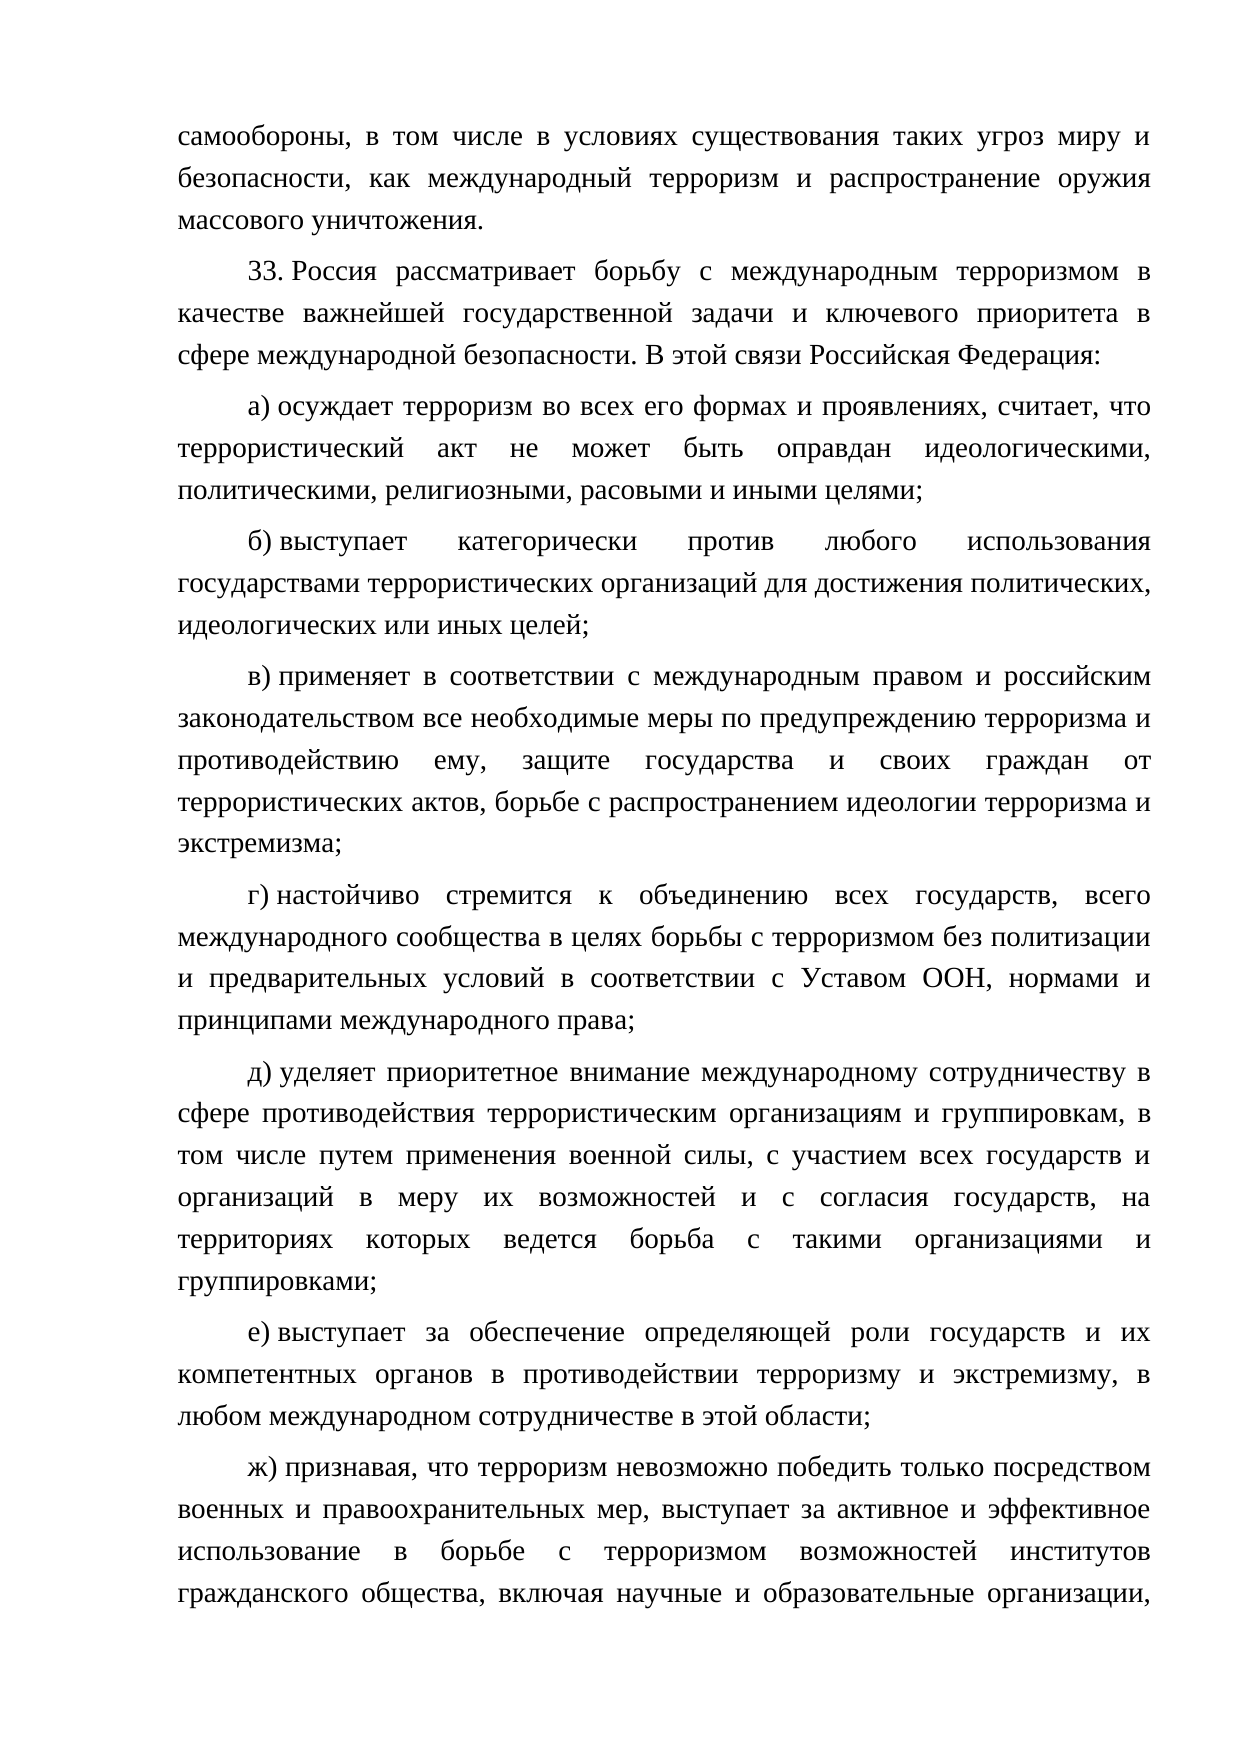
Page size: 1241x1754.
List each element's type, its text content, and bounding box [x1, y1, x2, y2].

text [177, 1449, 1152, 1608]
text г) настойчиво стремится к объединению всех государств, всего международного сообщества в целях борьбы с терроризмом без политизации и предварительных условий в соответствии с Уставом ООН, нормами и принципами международного права; [177, 877, 1152, 1036]
text е) выступает за обеспечение определяющей роли государств и их компетентных органов в противодействии терроризму и экстремизму, в любом международном сотрудничестве в этой области; [177, 1314, 1152, 1432]
text д) уделяет приоритетное внимание международному сотрудничеству в сфере противодействия террористическим организациям и группировкам, в том числе путем применения военной силы, с участием всех государств и организаций в меру их возможностей и с согласия государств, на территориях которых ведется борьба с такими организациями и группировками; [177, 1054, 1152, 1297]
text б) выступает категорически против любого использования государствами террористических организаций для достижения политических, идеологических или иных целей; [177, 523, 1152, 640]
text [177, 118, 1152, 235]
text в) применяет в соответствии с международным правом и российским законодательством все необходимые меры по предупреждению терроризма и противодействию ему, защите государства и своих граждан от террористических актов, борьбе с распространением идеологии терроризма и экстремизма; [177, 658, 1152, 859]
text а) осуждает терроризм во всех его формах и проявлениях, считает, что террористический акт не может быть оправдан идеологическими, политическими, религиозными, расовыми и иными целями; [177, 388, 1152, 505]
text 33. Россия рассматривает борьбу с международным терроризмом в качестве важнейшей государственной задачи и ключевого приоритета в сфере международной безопасности. В этой связи Российская Федерация: [177, 253, 1152, 370]
